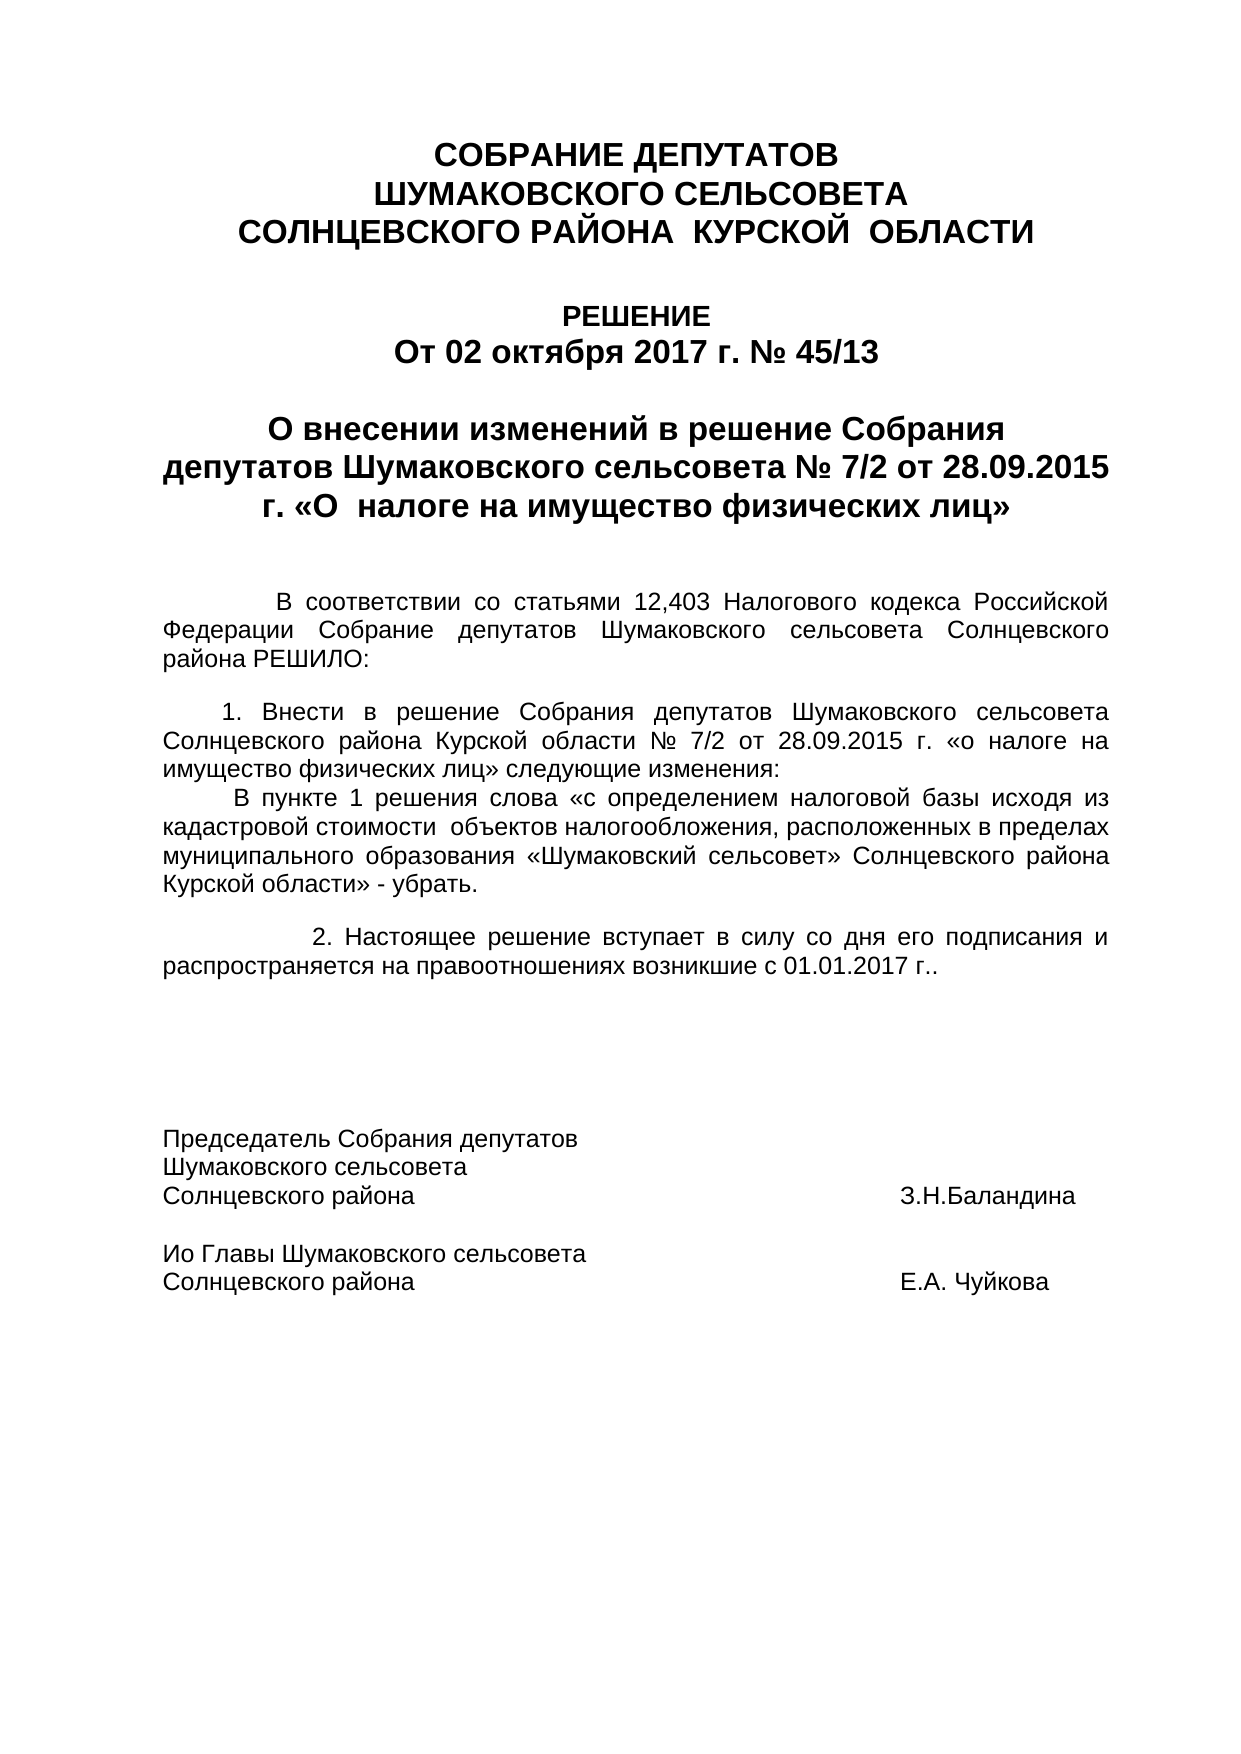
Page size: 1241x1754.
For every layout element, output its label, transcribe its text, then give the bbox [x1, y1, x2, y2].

text Солнцевского района З.Н.Баландина [162, 1181, 1110, 1210]
text В соответствии со статьями 12,403 Налогового кодекса Российской Федерации Собрание депутатов Шумаковского сельсовета Солнцевского района РЕШИЛО: [162, 587, 1110, 673]
text РЕШЕНИЕ [162, 299, 1110, 332]
text Солнцевского района Е.А. Чуйкова [162, 1267, 1110, 1296]
text Шумаковского сельсовета [162, 1152, 1110, 1181]
text От 02 октября 2017 г. № 45/13 [162, 332, 1110, 371]
text 2. Настоящее решение вступает в силу со дня его подписания и распространяется на правоотношениях возникшие с 01.01.2017 г.. [162, 922, 1110, 980]
text В пункте 1 решения слова «с определением налоговой базы исходя из кадастровой стоимости объектов налогообложения, расположенных в пределах муниципального образования «Шумаковский сельсовет» Солнцевского района Курской области» - убрать. [162, 783, 1110, 898]
text Ио Главы Шумаковского сельсовета [162, 1238, 1110, 1267]
text О внесении изменений в решение Собрания [162, 409, 1110, 447]
text СОБРАНИЕ ДЕПУТАТОВ [162, 135, 1110, 174]
text депутатов Шумаковского сельсовета № 7/2 от 28.09.2015 г. «О налоге на имущество физических лиц» [162, 447, 1110, 524]
text ШУМАКОВСКОГО СЕЛЬСОВЕТА [162, 174, 1110, 212]
text Председатель Собрания депутатов [162, 1123, 1110, 1152]
text СОЛНЦЕВСКОГО РАЙОНА КУРСКОЙ ОБЛАСТИ [162, 212, 1110, 251]
text 1. Внести в решение Собрания депутатов Шумаковского сельсовета Солнцевского района Курской области № 7/2 от 28.09.2015 г. «о налоге на имущество физических лиц» следующие изменения: [162, 697, 1110, 783]
